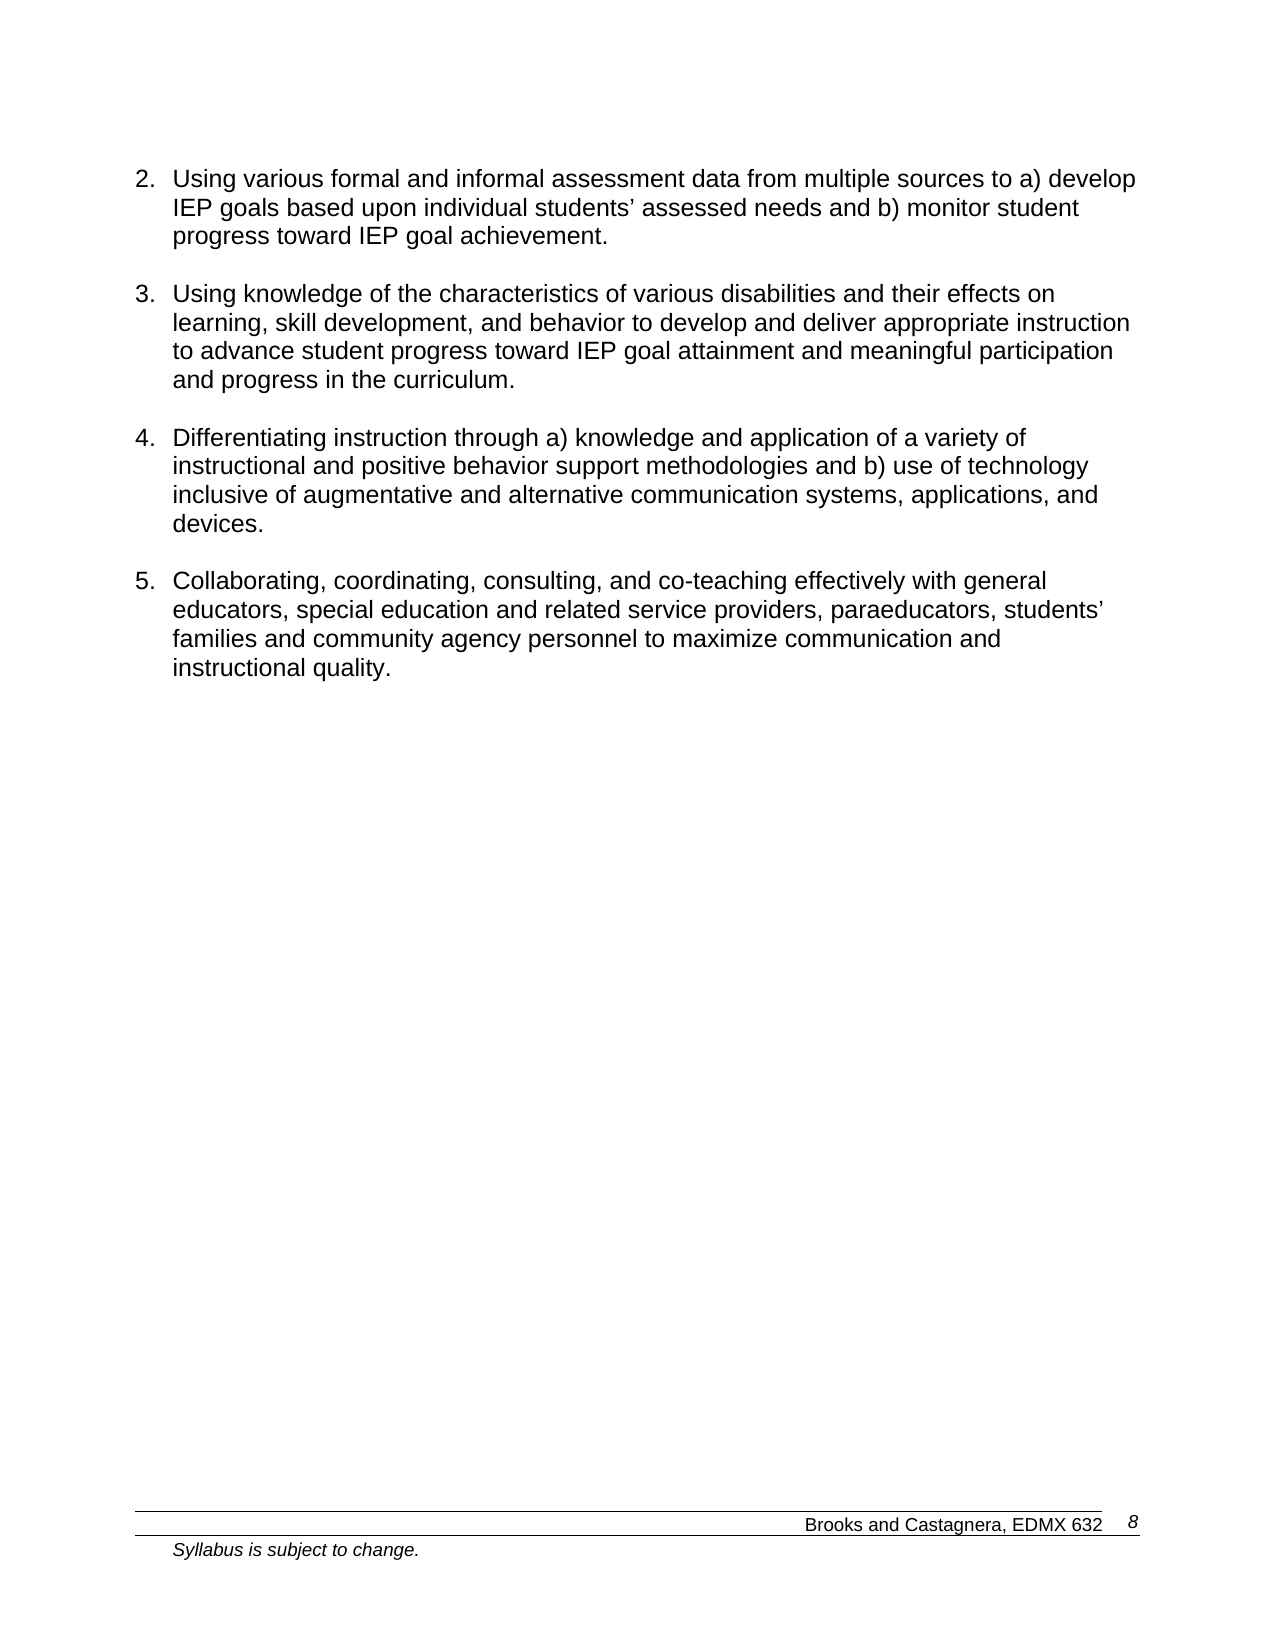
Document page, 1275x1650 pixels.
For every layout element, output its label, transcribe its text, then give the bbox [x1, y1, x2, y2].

list Collaborating, coordinating, consulting, and co-teaching effectively with general educators, special education and related service providers, paraeducators, students’ families and community agency personnel to maximize communication and instructional quality. [135, 566, 1140, 681]
list Using various formal and informal assessment data from multiple sources to a) develop IEP goals based upon individual students’ assessed needs and b) monitor student progress toward IEP goal achievement. [135, 164, 1140, 250]
list Using knowledge of the characteristics of various disabilities and their effects on learning, skill development, and behavior to develop and deliver appropriate instruction to advance student progress toward IEP goal attainment and meaningful participation and progress in the curriculum. [135, 279, 1140, 394]
list Differentiating instruction through a) knowledge and application of a variety of instructional and positive behavior support methodologies and b) use of technology inclusive of augmentative and alternative communication systems, applications, and devices. [135, 422, 1140, 537]
